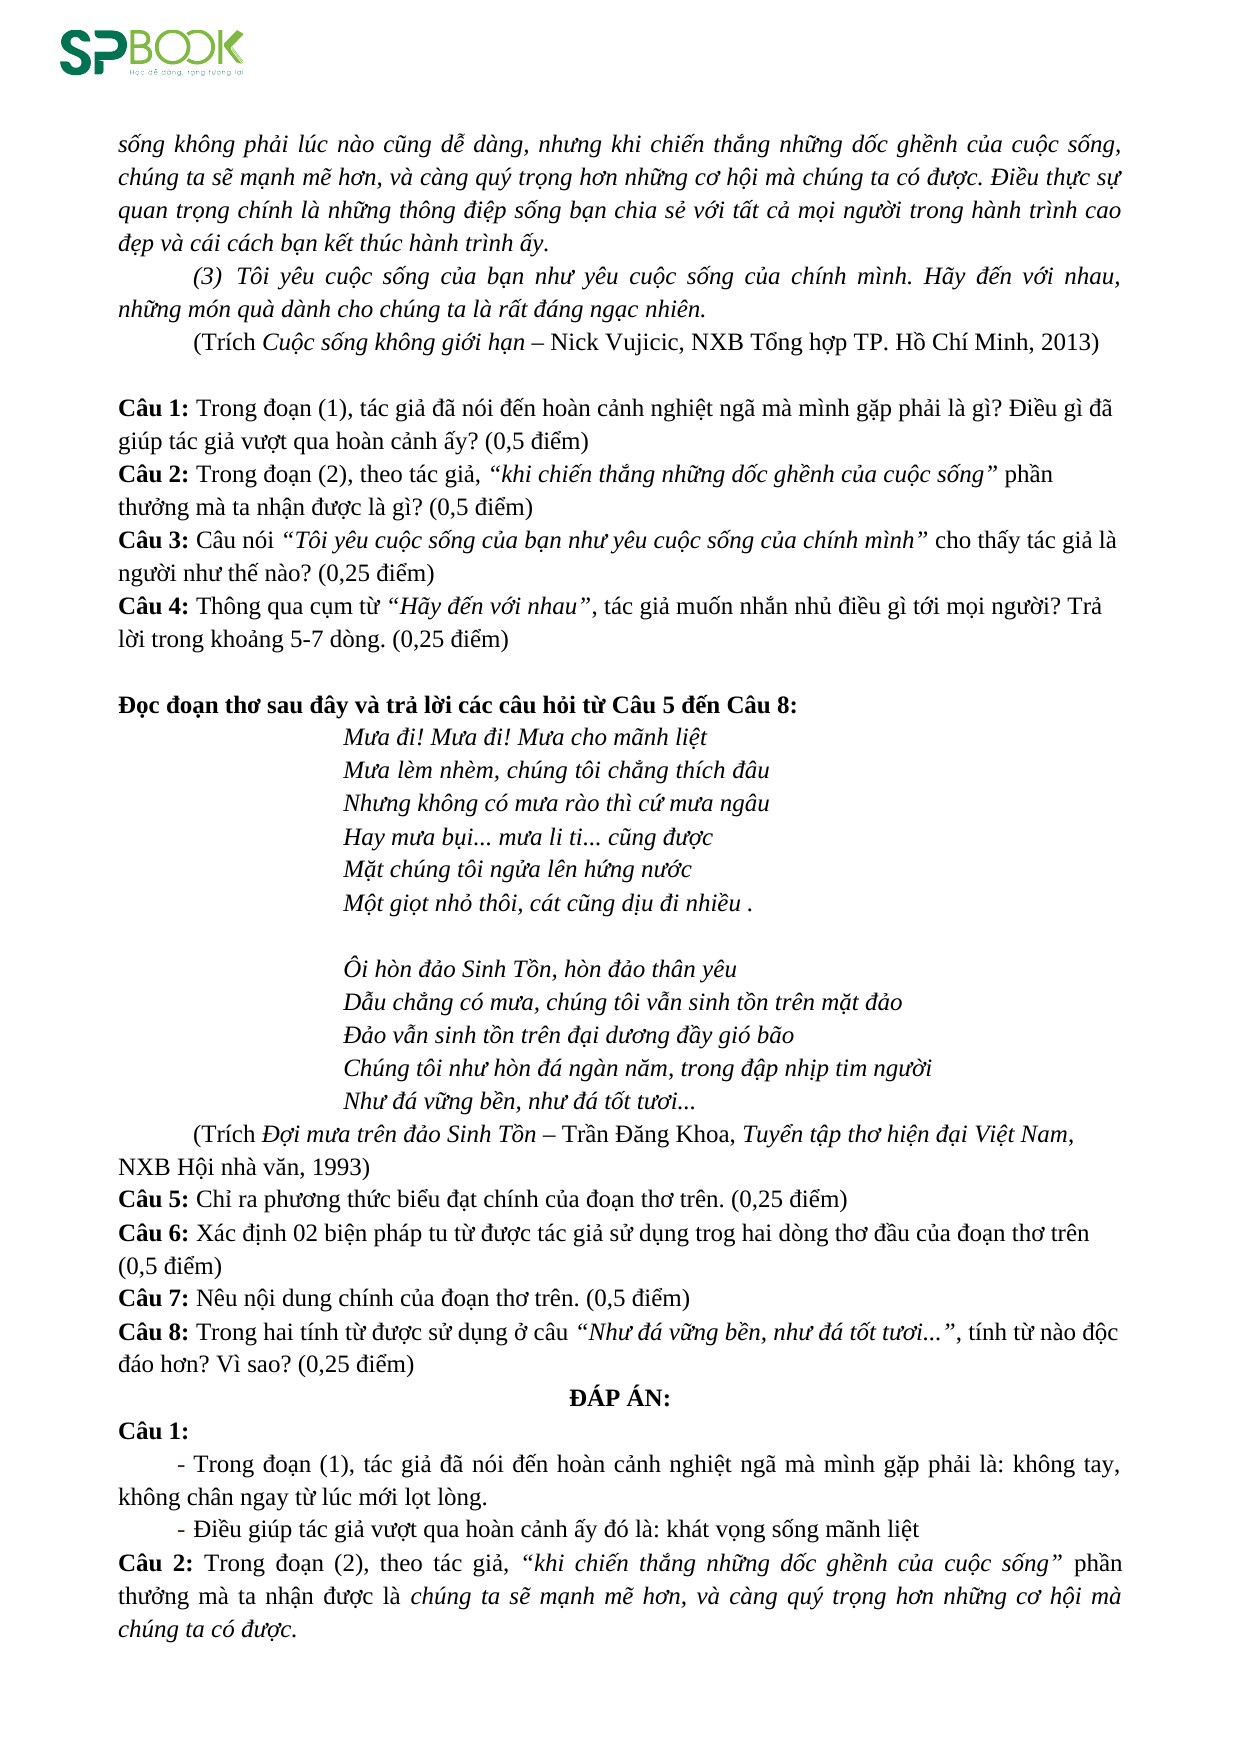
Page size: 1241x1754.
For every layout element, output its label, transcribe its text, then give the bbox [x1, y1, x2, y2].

text (Trích Cuộc sống không giới hạn – Nick Vujicic, NXB Tổng hợp TP. Hồ Chí Minh, 2013) [193, 327, 1146, 356]
text Mưa đi! Mưa đi! Mưa cho mãnh liệt [343, 722, 1146, 751]
text Câu 5: Chỉ ra phương thức biểu đạt chính của đoạn thơ trên. (0,25 điểm) [118, 1185, 1146, 1214]
list Trong đoạn (1), tác giả đã nói đến hoàn cảnh nghiệt ngã mà mình gặp phải là: không tay, không chân ngay từ lúc mới lọt lòng. [118, 1449, 1122, 1511]
text Một giọt nhỏ thôi, cát cũng dịu đi nhiều . [343, 888, 1146, 916]
text Câu 7: Nêu nội dung chính của đoạn thơ trên. (0,5 điểm) [118, 1284, 1146, 1312]
text Câu 3: Câu nói “Tôi yêu cuộc sống của bạn như yêu cuộc sống của chính mình” cho thấy tác giả là người như thế nào? (0,25 điểm) [118, 525, 1146, 587]
list Tôi yêu cuộc sống của bạn như yêu cuộc sống của chính mình. Hãy đến với nhau, những món quà dành cho chúng ta là rất đáng ngạc nhiên. [118, 261, 1122, 323]
text Câu 8: Trong hai tính từ được sử dụng ở câu “Như đá vững bền, như đá tốt tươi...”, tính từ nào độc đáo hơn? Vì sao? (0,25 điểm) [118, 1317, 1146, 1378]
list Điều giúp tác giả vượt qua hoàn cảnh ấy đó là: khát vọng sống mãnh liệt [177, 1515, 1146, 1543]
text Mưa lèm nhèm, chúng tôi chẳng thích đâu Nhưng không có mưa rào thì cứ mưa ngâu Hay mưa bụi... mưa li ti... cũng được [343, 756, 770, 850]
text Đọc đoạn thơ sau đây và trả lời các câu hỏi từ Câu 5 đến Câu 8: [118, 690, 1146, 718]
text Câu 2: Trong đoạn (2), theo tác giả, “khi chiến thắng những dốc ghềnh của cuộc sống” phần thưởng mà ta nhận được là gì? (0,5 điểm) [118, 459, 1116, 521]
text Câu 1: [118, 1416, 1146, 1445]
picture [60, 30, 244, 76]
text (Trích Đợi mưa trên đảo Sinh Tồn – Trần Đăng Khoa, Tuyển tập thơ hiện đại Việt Nam, NXB Hội nhà văn, 1993) [118, 1119, 1116, 1181]
text Chúng tôi như hòn đá ngàn năm, trong đập nhịp tim người Như đá vững bền, như đá tốt tươi... [343, 1053, 934, 1115]
text Ôi hòn đảo Sinh Tồn, hòn đảo thân yêu [343, 954, 1146, 982]
text Câu 2: Trong đoạn (2), theo tác giả, “khi chiến thắng những dốc ghềnh của cuộc sống” phần thưởng mà ta nhận được là chúng ta sẽ mạnh mẽ hơn, và càng quý trọng hơn những cơ hội mà chúng ta có được. [118, 1548, 1123, 1643]
text sống không phải lúc nào cũng dễ dàng, nhưng khi chiến thắng những dốc ghềnh của cuộc sống, chúng ta sẽ mạnh mẽ hơn, và càng quý trọng hơn những cơ hội mà chúng ta có được. Điều thực sự quan trọng chính là những thông điệp sống bạn chia sẻ với tất cả mọi người trong hành trình cao đẹp và cái cách bạn kết thúc hành trình ấy. [118, 129, 1123, 257]
text Câu 1: Trong đoạn (1), tác giả đã nói đến hoàn cảnh nghiệt ngã mà mình gặp phải là gì? Điều gì đã giúp tác giả vượt qua hoàn cảnh ấy? (0,5 điểm) [118, 393, 1146, 455]
text Mặt chúng tôi ngửa lên hứng nước [343, 854, 1146, 883]
text Dẫu chẳng có mưa, chúng tôi vẫn sinh tồn trên mặt đảo Đảo vẫn sinh tồn trên đại dương đầy gió bão [343, 987, 904, 1049]
text Câu 4: Thông qua cụm từ “Hãy đến với nhau”, tác giả muốn nhắn nhủ điều gì tới mọi người? Trả lời trong khoảng 5-7 dòng. (0,25 điểm) [118, 591, 1116, 653]
text Câu 6: Xác định 02 biện pháp tu từ được tác giả sử dụng trog hai dòng thơ đầu của đoạn thơ trên (0,5 điểm) [118, 1218, 1116, 1280]
subtitle ĐÁP ÁN: [246, 1383, 994, 1412]
